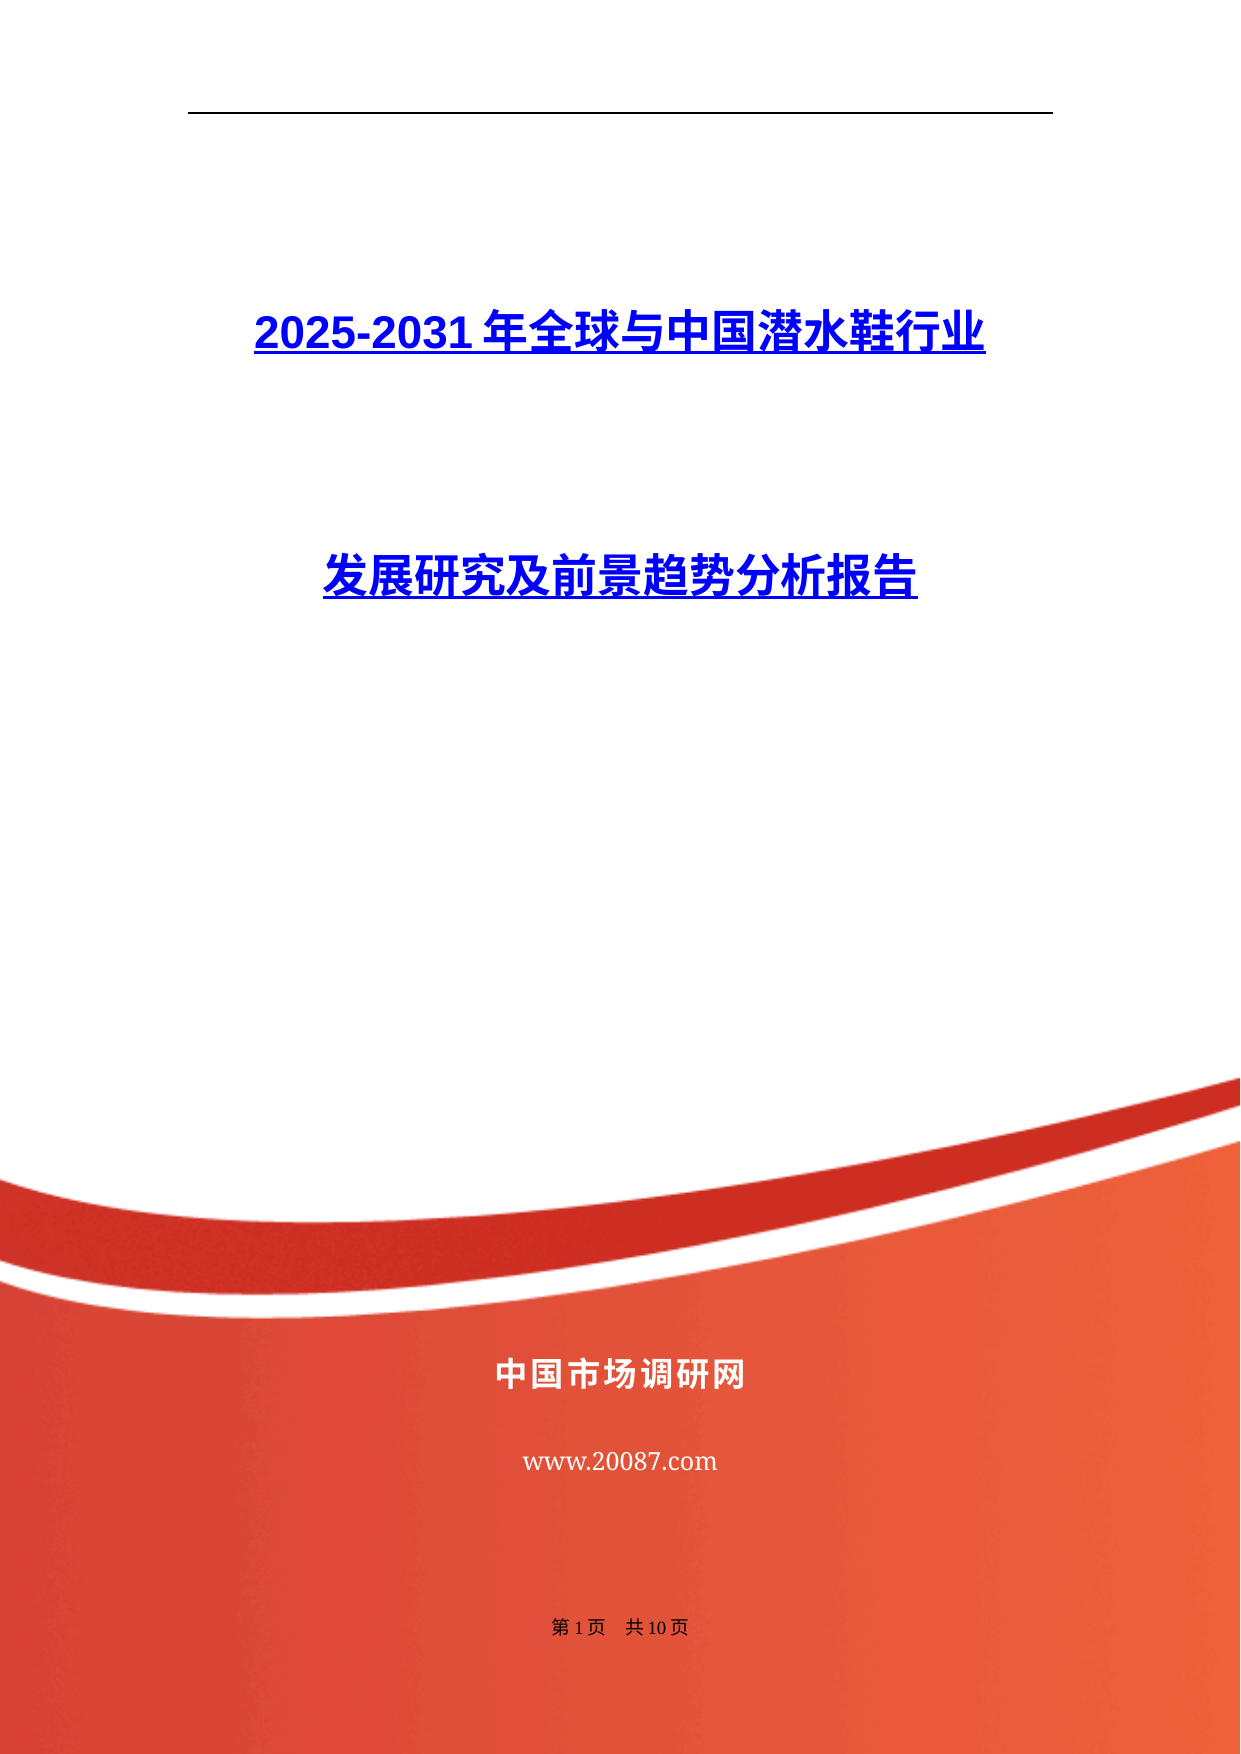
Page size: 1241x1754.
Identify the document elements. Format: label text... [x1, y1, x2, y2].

picture [0, 1006, 1241, 1754]
table_header 2025-2031年全球与中国潜水鞋行业发展研究及前景趋势分析报告 [188, 207, 1053, 773]
subtitle 中国市场调研网 [187, 1339, 1053, 1404]
text www.20087.com [187, 1428, 1053, 1493]
